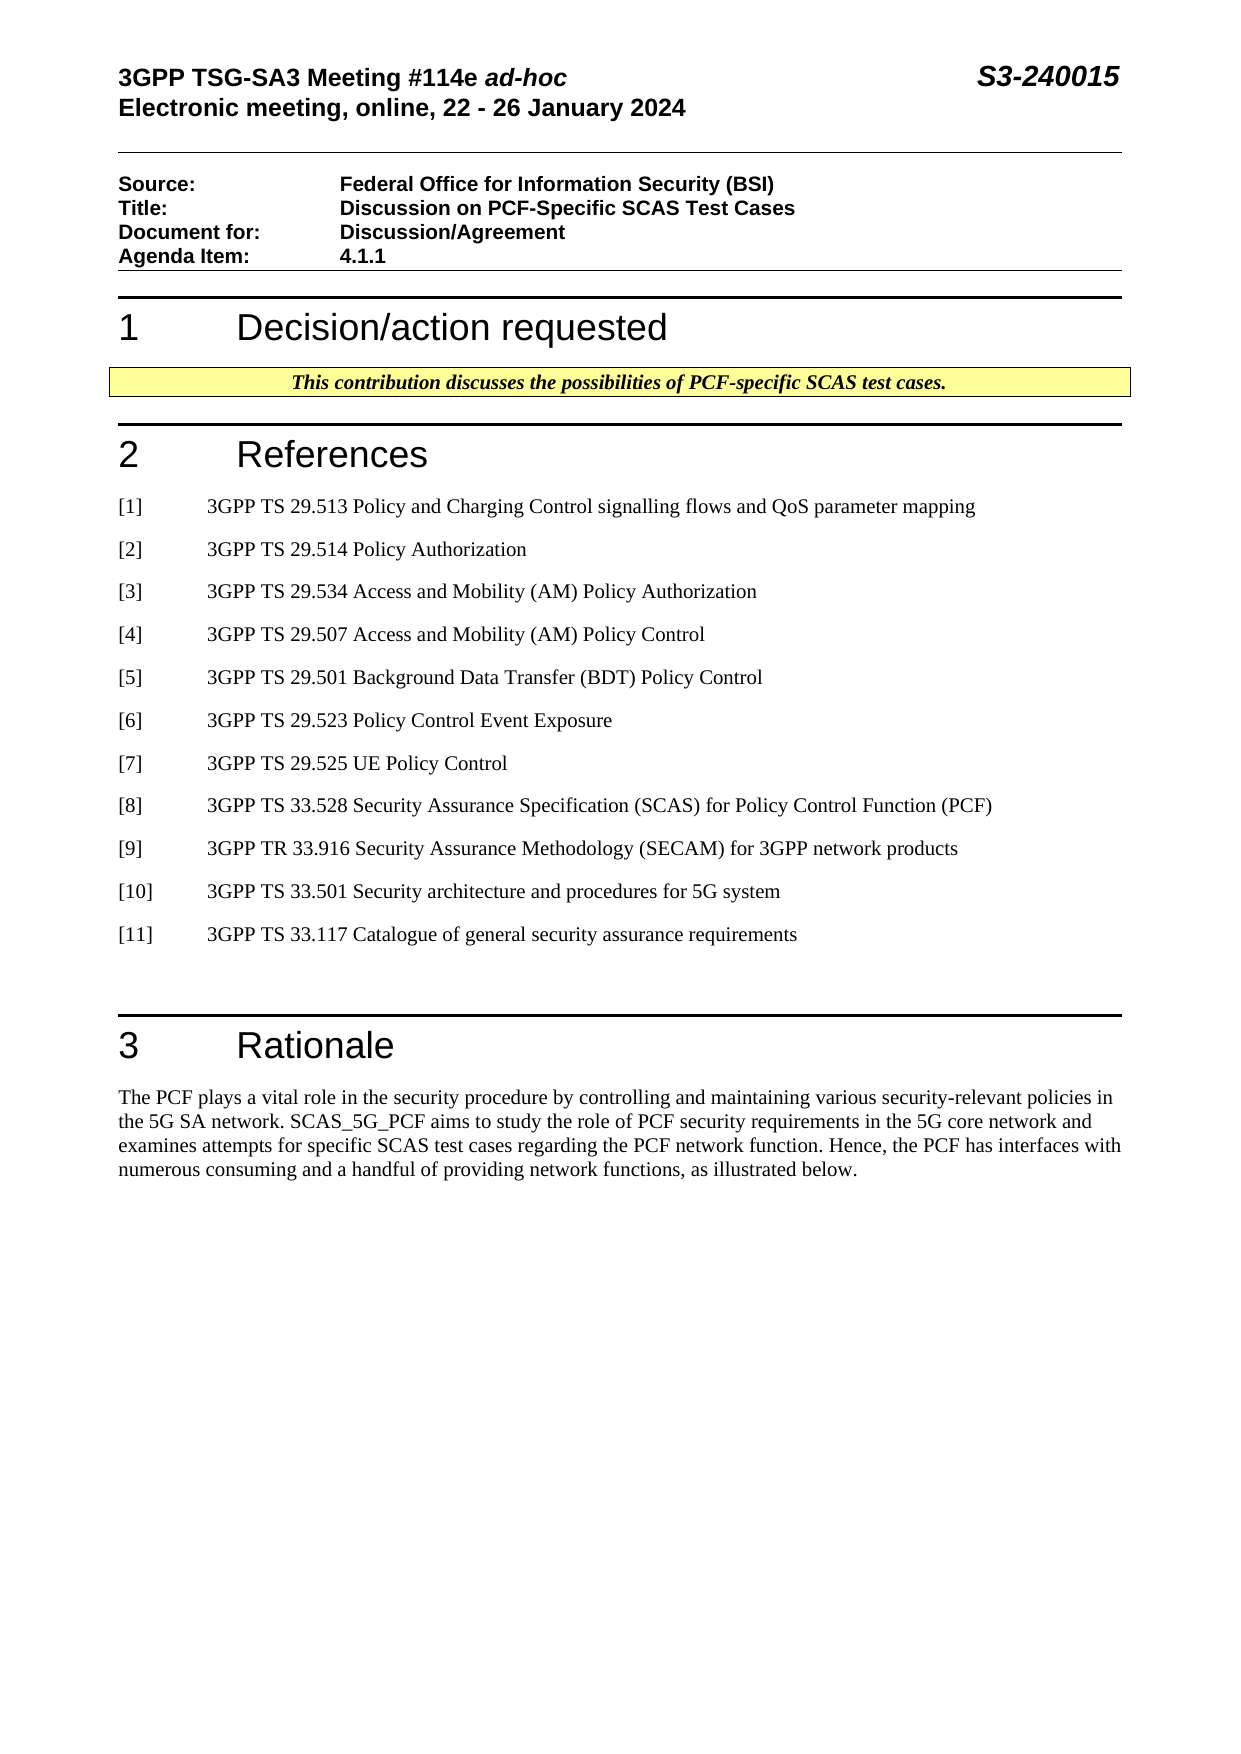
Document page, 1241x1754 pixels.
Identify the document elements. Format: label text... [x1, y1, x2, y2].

list Document for: Discussion/Agreement [118, 220, 1122, 244]
text [9] 3GPP TR 33.916 Security Assurance Methodology (SECAM) for 3GPP network products [118, 836, 1122, 860]
list Title: Discussion on PCF-Specific SCAS Test Cases [118, 196, 1122, 220]
subtitle 3 Rationale [118, 1017, 1122, 1066]
text Electronic meeting, online, 22 - 26 January 2024 [118, 93, 1122, 121]
text [5] 3GPP TS 29.501 Background Data Transfer (BDT) Policy Control [118, 665, 1122, 689]
text This contribution discusses the possibilities of PCF-specific SCAS test cases. [110, 368, 1130, 396]
text [7] 3GPP TS 29.525 UE Policy Control [118, 751, 1122, 775]
text [6] 3GPP TS 29.523 Policy Control Event Exposure [118, 708, 1122, 732]
text [10] 3GPP TS 33.501 Security architecture and procedures for 5G system [118, 879, 1122, 903]
text [2] 3GPP TS 29.514 Policy Authorization [118, 537, 1122, 561]
text [3] 3GPP TS 29.534 Access and Mobility (AM) Policy Authorization [118, 579, 1122, 603]
text 3GPP TSG-SA3 Meeting #114e ad-hoc S3-240015 [118, 59, 1122, 93]
text The PCF plays a vital role in the security procedure by controlling and maintaining various security-relevant policies in the 5G SA network. SCAS_5G_PCF aims to study the role of PCF security requirements in the 5G core network and examines attempts for specific SCAS test cases regarding the PCF network function. Hence, the PCF has interfaces with numerous consuming and a handful of providing network functions, as illustrated below. [118, 1085, 1122, 1181]
text [4] 3GPP TS 29.507 Access and Mobility (AM) Policy Control [118, 622, 1122, 646]
text [11] 3GPP TS 33.117 Catalogue of general security assurance requirements [118, 922, 1122, 946]
list Source: Federal Office for Information Security (BSI) [118, 172, 1122, 196]
text Agenda Item: 4.1.1 [118, 244, 1122, 270]
subtitle 1 Decision/action requested [118, 299, 1122, 348]
text [8] 3GPP TS 33.528 Security Assurance Specification (SCAS) for Policy Control Function (PCF) [118, 793, 1122, 817]
text [1] 3GPP TS 29.513 Policy and Charging Control signalling flows and QoS parameter mapping [118, 494, 1122, 518]
subtitle 2 References [118, 426, 1122, 475]
